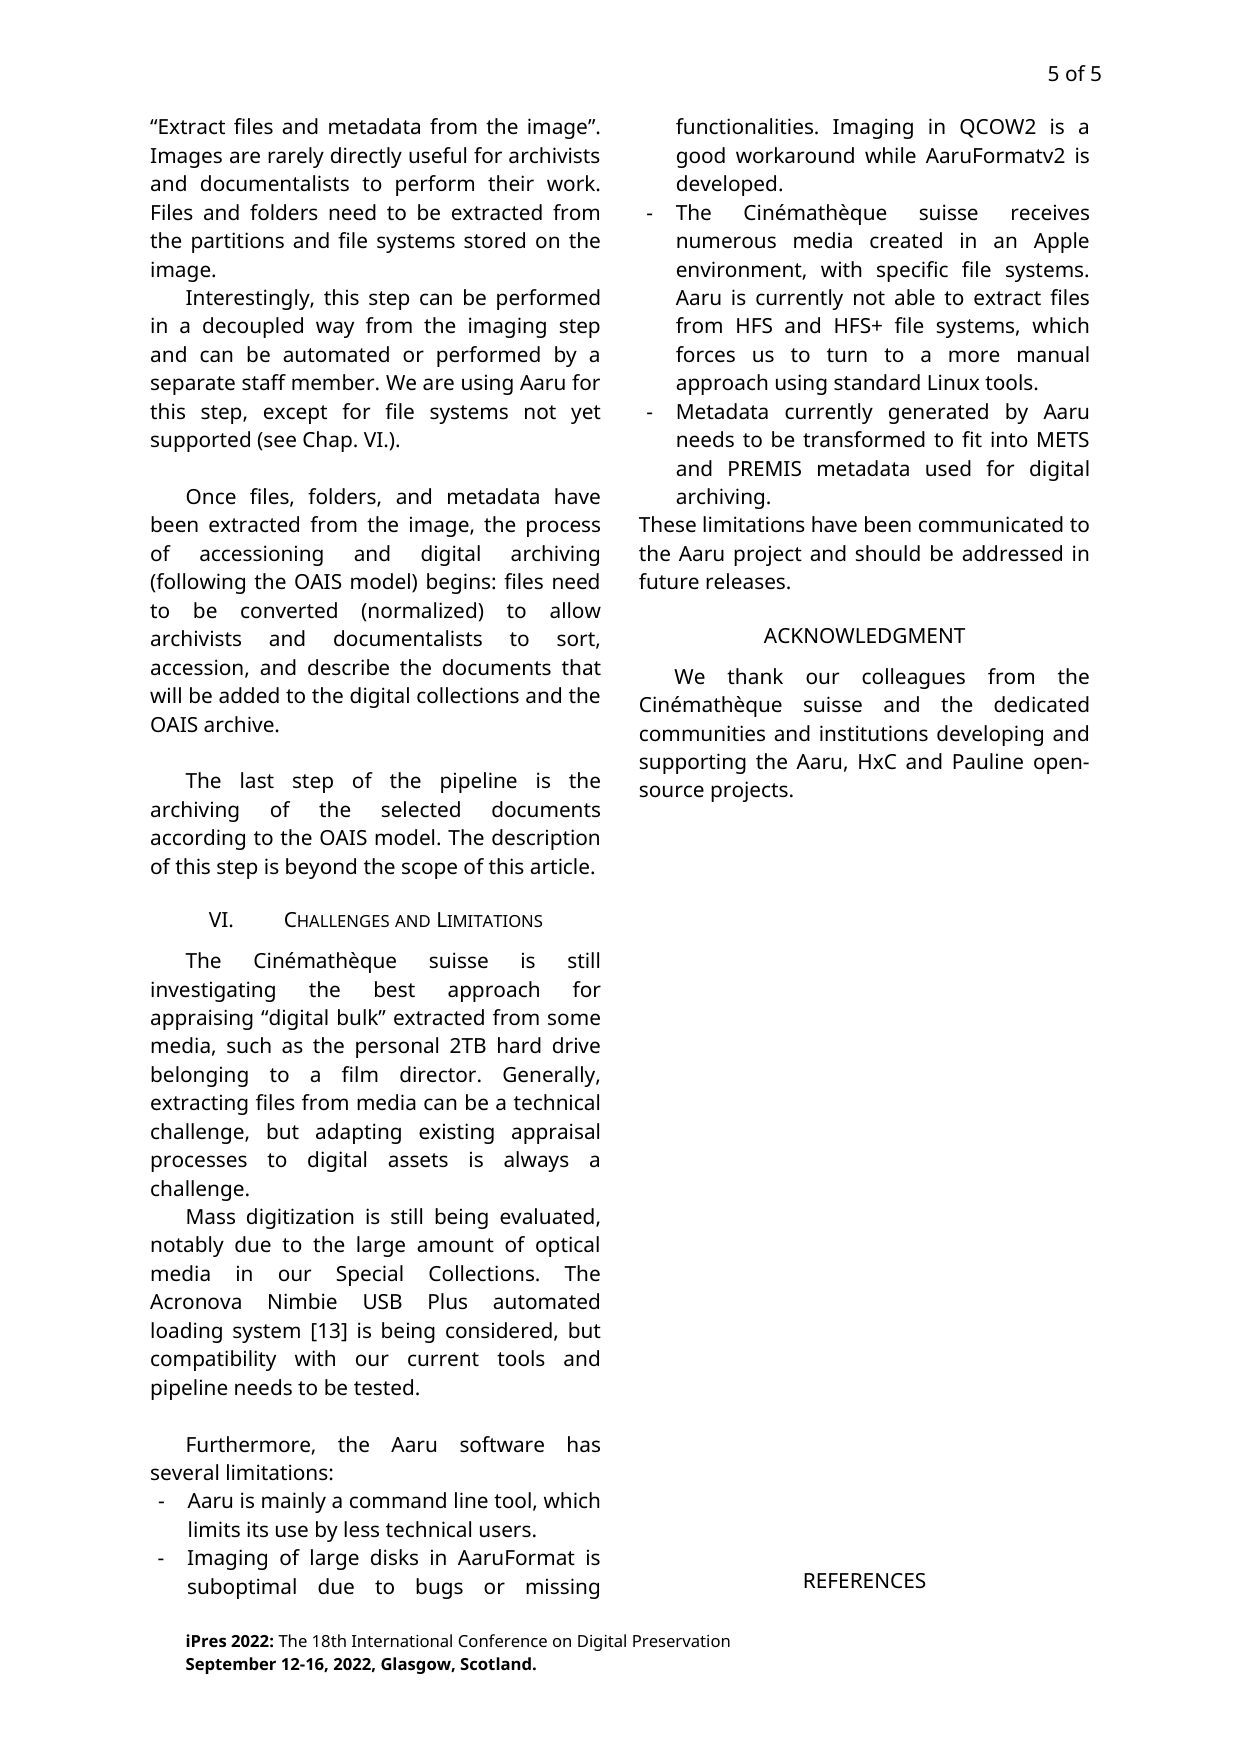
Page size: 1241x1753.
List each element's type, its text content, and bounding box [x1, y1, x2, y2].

text We thank our colleagues from the Cinémathèque suisse and the dedicated communities and institutions developing and supporting the Aaru, HxC and Pauline open-source projects. [639, 662, 1090, 804]
text The last step of the pipeline is the archiving of the selected documents according to the OAIS model. The description of this step is beyond the scope of this article. [150, 767, 601, 880]
list Aaru is mainly a command line tool, which limits its use by less technical users. [158, 1487, 601, 1543]
text Interestingly, this step can be performed in a decoupled way from the imaging step and can be automated or performed by a separate staff member. We are using Aaru for this step, except for file systems not yet supported (see Chap. VI.). [150, 283, 601, 454]
text Furthermore, the Aaru software has several limitations: [150, 1430, 601, 1487]
subtitle REFERENCES [639, 1566, 1090, 1594]
text Once files, folders, and metadata have been extracted from the image, the process of accessioning and digital archiving (following the OAIS model) begins: files need to be converted (normalized) to allow archivists and documentalists to sort, accession, and describe the documents that will be added to the digital collections and the OAIS archive. [150, 482, 601, 738]
subtitle Challenges and Limitations [150, 905, 601, 934]
list Imaging of large disks in AaruFormat is suboptimal due to bugs or missing functionalities. Imaging in QCOW2 is a good workaround while AaruFormatv2 is developed. [646, 112, 1090, 198]
list The Cinémathèque suisse receives numerous media created in an Apple environment, with specific file systems. Aaru is currently not able to extract files from HFS and HFS+ file systems, which forces us to turn to a more manual approach using standard Linux tools. [646, 198, 1090, 397]
text These limitations have been communicated to the Aaru project and should be addressed in future releases. [639, 511, 1090, 596]
subtitle ACKNOWLEDGMENT [639, 621, 1090, 649]
list Imaging of large disks in AaruFormat is suboptimal due to bugs or missing functionalities. Imaging in QCOW2 is a good workaround while AaruFormatv2 is developed. [157, 1543, 601, 1600]
list Metadata currently generated by Aaru needs to be transformed to fit into METS and PREMIS metadata used for digital archiving. [646, 397, 1090, 511]
text Mass digitization is still being evaluated, notably due to the large amount of optical media in our Special Collections. The Acronova Nimbie USB Plus automated loading system [13] is being considered, but compatibility with our current tools and pipeline needs to be tested. [150, 1202, 601, 1401]
text The Cinémathèque suisse is still investigating the best approach for appraising “digital bulk” extracted from some media, such as the personal 2TB hard drive belonging to a film director. Generally, extracting files from media can be a technical challenge, but adapting existing appraisal processes to digital assets is always a challenge. [150, 946, 601, 1202]
